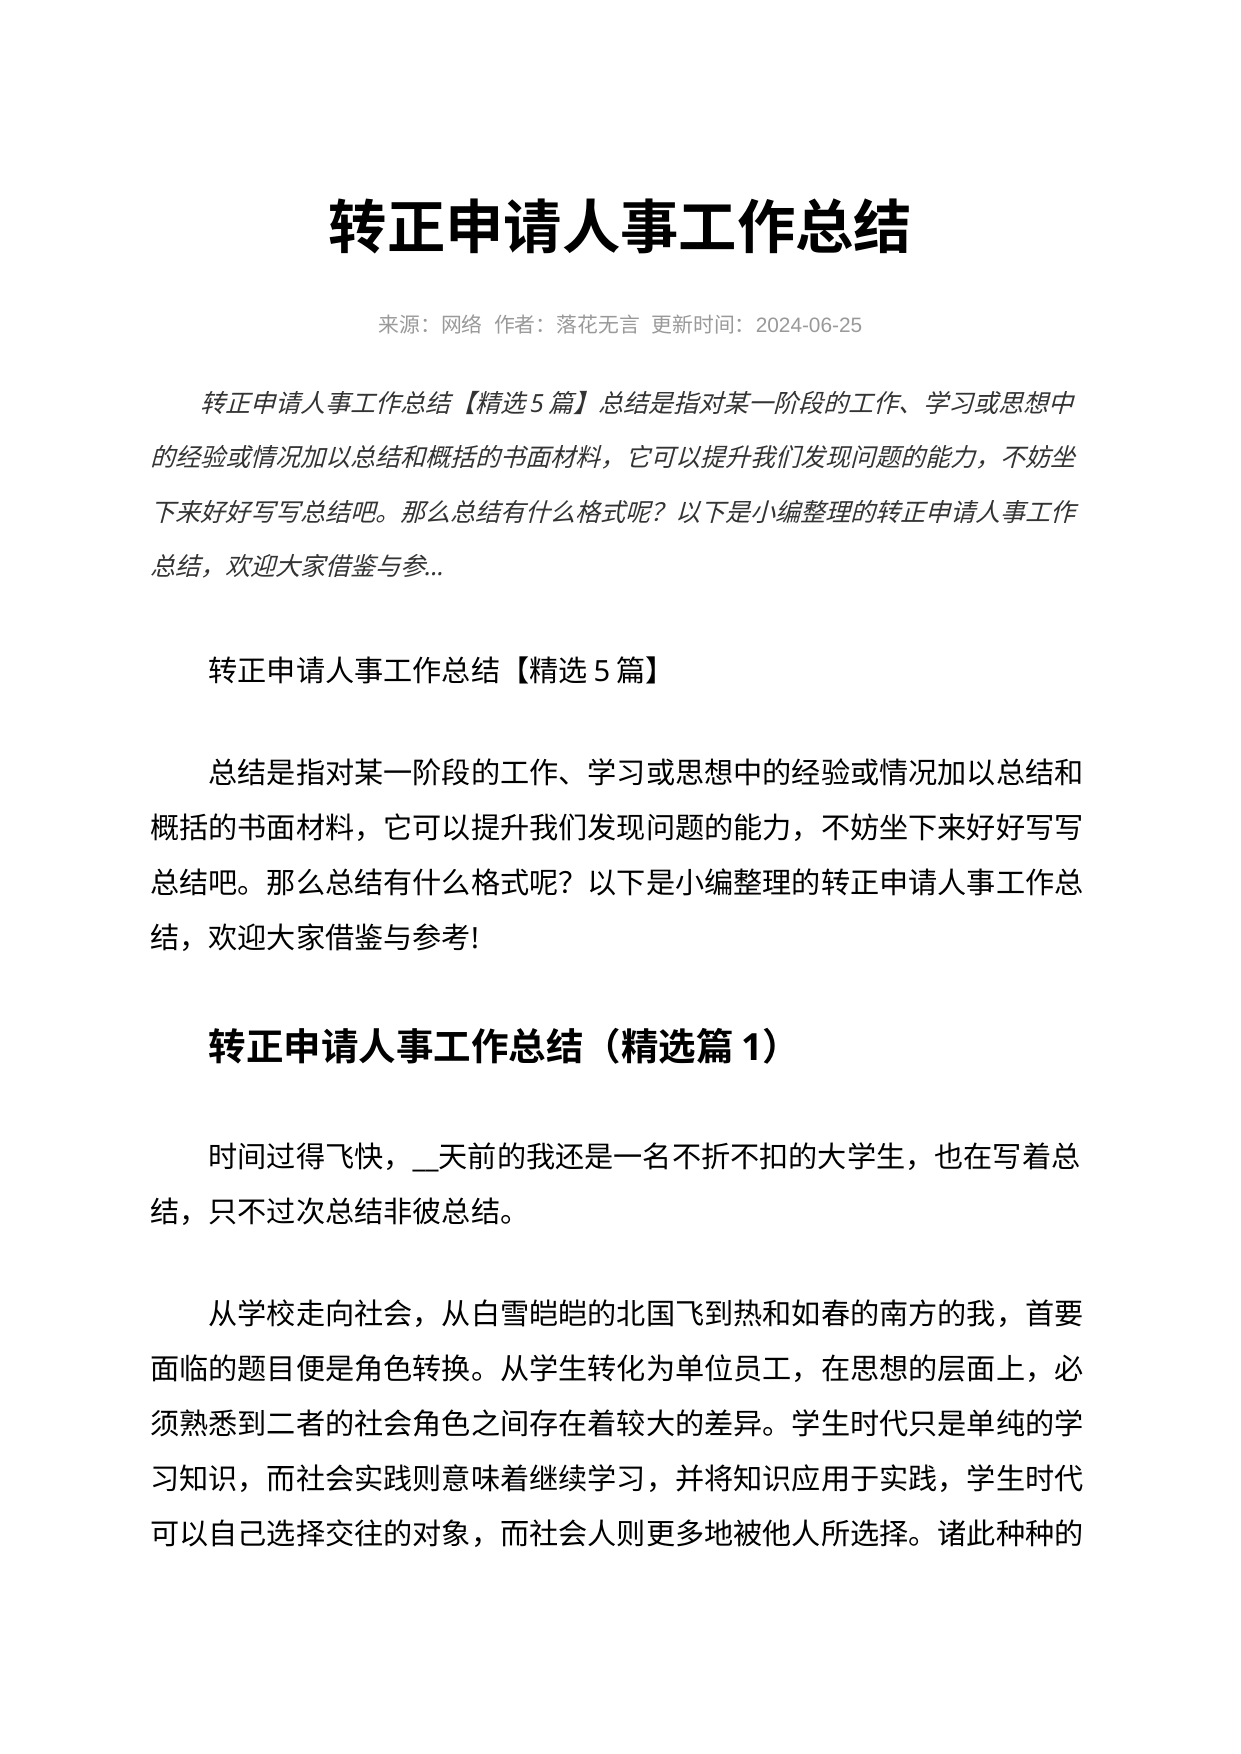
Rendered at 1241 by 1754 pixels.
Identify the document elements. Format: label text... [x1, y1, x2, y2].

text 时间过得飞快，__天前的我还是一名不折不扣的大学生，也在写着总结，只不过次总结非彼总结。 [150, 1134, 1090, 1231]
text 总结是指对某一阶段的工作、学习或思想中的经验或情况加以总结和概括的书面材料，它可以提升我们发现问题的能力，不妨坐下来好好写写总结吧。那么总结有什么格式呢？以下是小编整理的转正申请人事工作总结，欢迎大家借鉴与参考! [150, 750, 1090, 957]
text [150, 1291, 1090, 1553]
text 来源：网络 作者：落花无言 更新时间：2024-06-25 [150, 313, 1090, 337]
text 转正申请人事工作总结【精选5篇】 [150, 648, 1090, 690]
text 转正申请人事工作总结【精选5篇】总结是指对某一阶段的工作、学习或思想中的经验或情况加以总结和概括的书面材料，它可以提升我们发现问题的能力，不妨坐下来好好写写总结吧。那么总结有什么格式呢？以下是小编整理的转正申请人事工作总结，欢迎大家借鉴与参... [150, 383, 1090, 583]
subtitle 转正申请人事工作总结 [150, 181, 1090, 266]
text 转正申请人事工作总结（精选篇1） [150, 1016, 1090, 1071]
